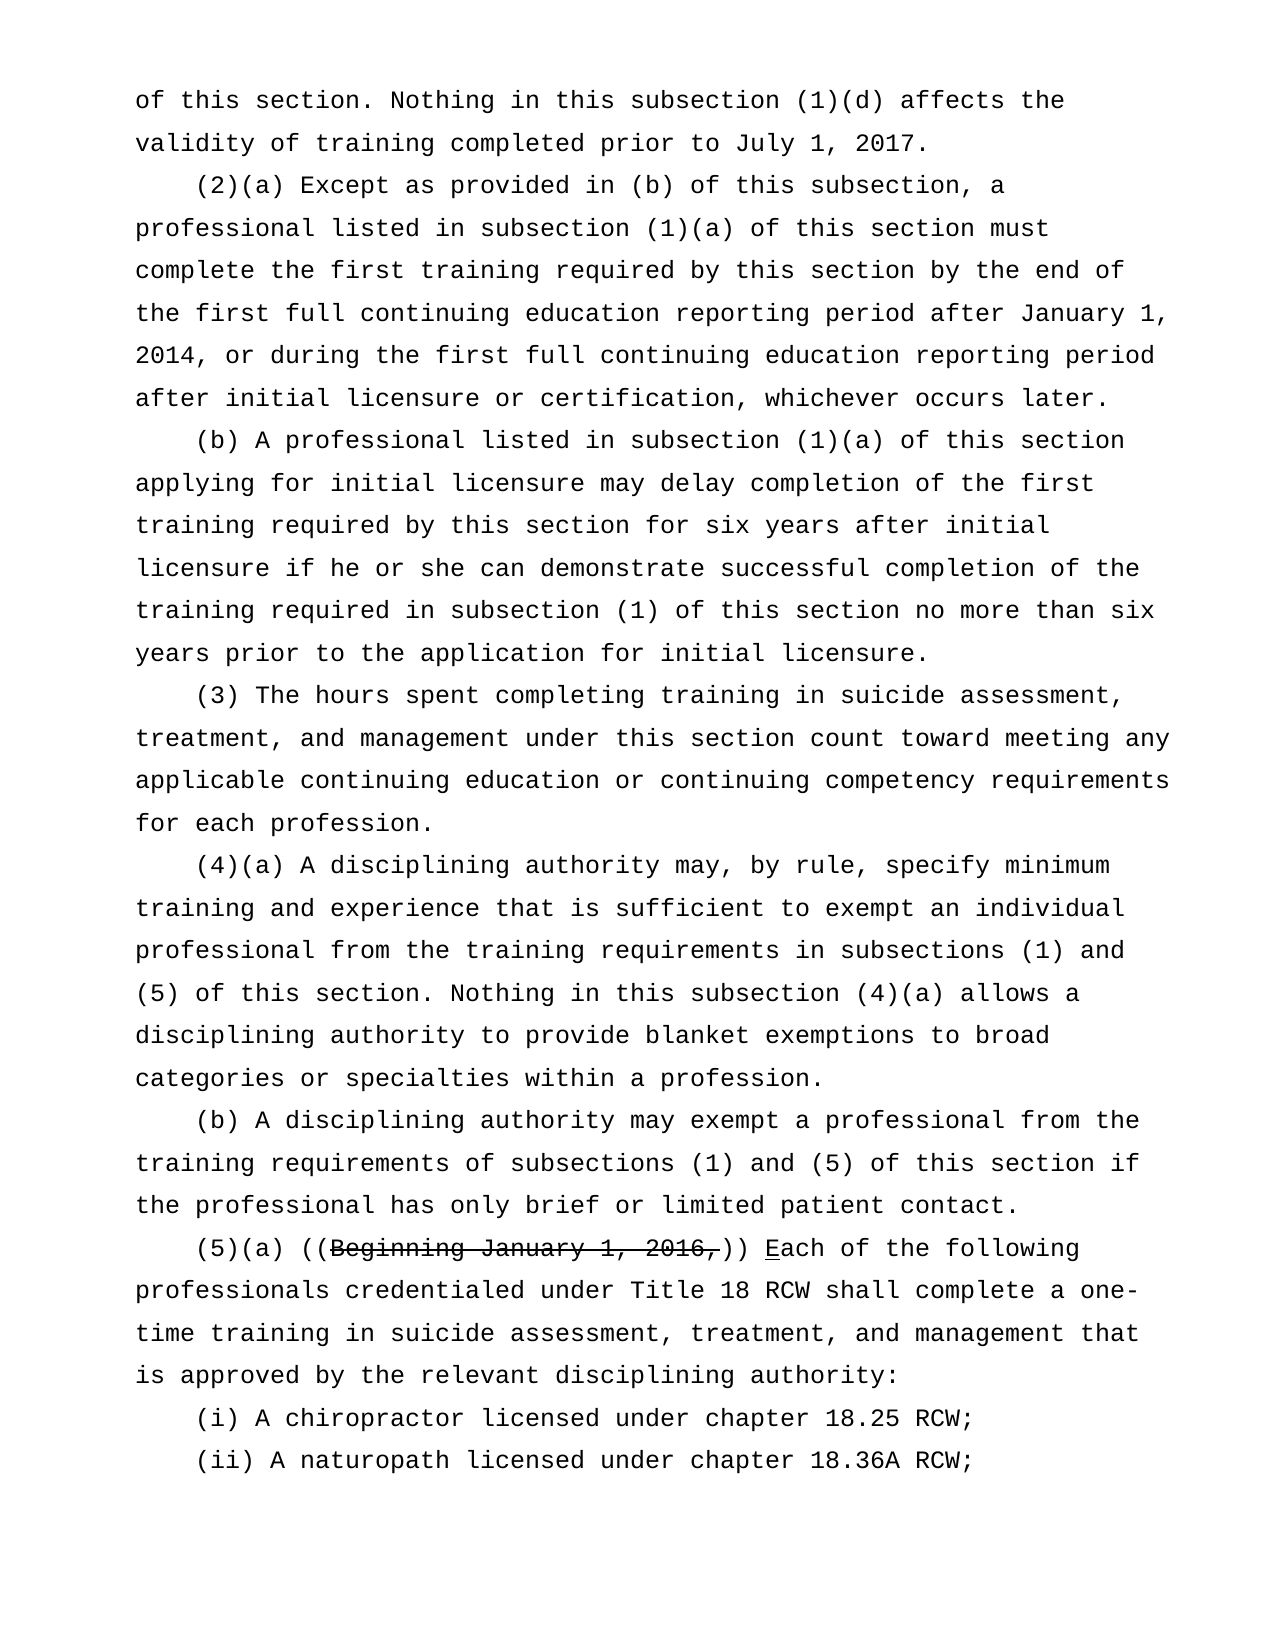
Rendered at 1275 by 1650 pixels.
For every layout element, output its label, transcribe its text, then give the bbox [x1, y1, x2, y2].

text (3) The hours spent completing training in suicide assessment, treatment, and management under this section count toward meeting any applicable continuing education or continuing competency requirements for each profession. [135, 670, 1170, 840]
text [135, 75, 1170, 160]
text (b) A professional listed in subsection (1)(a) of this section applying for initial licensure may delay completion of the first training required by this section for six years after initial licensure if he or she can demonstrate successful completion of the training required in subsection (1) of this section no more than six years prior to the application for initial licensure. [135, 415, 1170, 670]
text (2)(a) Except as provided in (b) of this subsection, a professional listed in subsection (1)(a) of this section must complete the first training required by this section by the end of the first full continuing education reporting period after January 1, 2014, or during the first full continuing education reporting period after initial licensure or certification, whichever occurs later. [135, 160, 1170, 415]
text (b) A disciplining authority may exempt a professional from the training requirements of subsections (1) and (5) of this section if the professional has only brief or limited patient contact. [135, 1095, 1170, 1222]
text (i) A chiropractor licensed under chapter 18.25 RCW; [135, 1392, 1170, 1435]
text (ii) A naturopath licensed under chapter 18.36A RCW; [135, 1435, 1170, 1477]
text (5)(a) ((Beginning January 1, 2016,)) Each of the following professionals credentialed under Title 18 RCW shall complete a one-time training in suicide assessment, treatment, and management that is approved by the relevant disciplining authority: [135, 1222, 1170, 1392]
text (4)(a) A disciplining authority may, by rule, specify minimum training and experience that is sufficient to exempt an individual professional from the training requirements in subsections (1) and (5) of this section. Nothing in this subsection (4)(a) allows a disciplining authority to provide blanket exemptions to broad categories or specialties within a profession. [135, 840, 1170, 1095]
